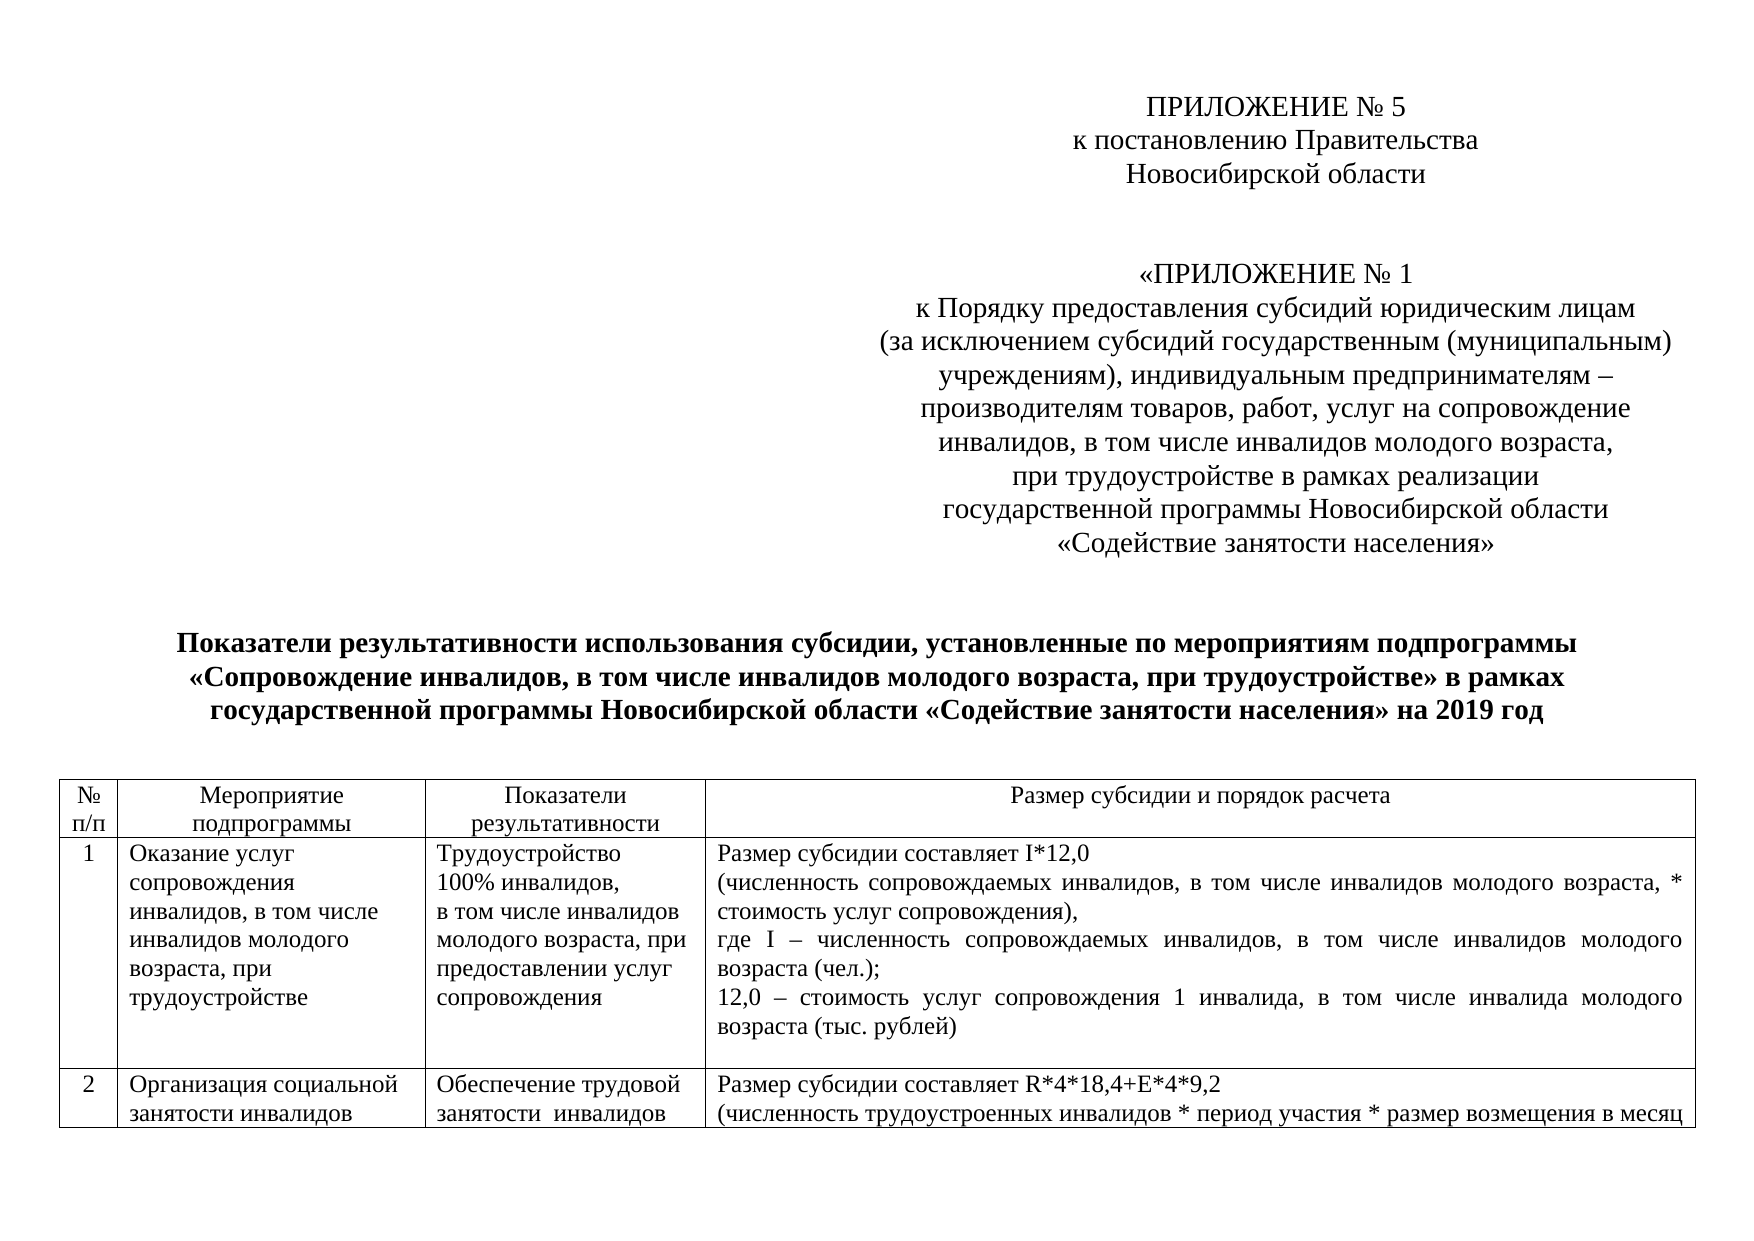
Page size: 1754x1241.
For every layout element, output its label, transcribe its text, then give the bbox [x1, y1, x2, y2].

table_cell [706, 1069, 1695, 1127]
text к Порядку предоставления субсидий юридическим лицам [71, 290, 1683, 323]
text государственной программы Новосибирской области [71, 491, 1683, 525]
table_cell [426, 1069, 705, 1127]
table_cell 1 [60, 838, 117, 1068]
table_cell 2 [60, 1069, 117, 1127]
table_header Мероприятие подпрограммы [118, 780, 425, 837]
text при трудоустройстве в рамках реализации [71, 458, 1683, 491]
table_header Размер субсидии и порядок расчета [706, 780, 1695, 837]
text (за исключением субсидий государственным (муниципальным) [71, 323, 1683, 357]
text Новосибирской области [71, 156, 1683, 189]
text Показатели результативности использования субсидии, установленные по мероприятиям подпрограммы «Сопровождение инвалидов, в том числе инвалидов молодого возраста, при трудоустройстве» в рамках [71, 625, 1683, 692]
table_header Показатели результативности [426, 780, 705, 837]
text государственной программы Новосибирской области «Содействие занятости населения» на 2019 год [71, 692, 1683, 726]
table_cell Оказание услуг сопровождения инвалидов, в том числе инвалидов молодого возраста, при трудоустройстве [118, 838, 425, 1068]
text учреждениям), индивидуальным предпринимателям – [71, 357, 1683, 391]
text инвалидов, в том числе инвалидов молодого возраста, [71, 424, 1683, 458]
table_cell Трудоустройство 100% инвалидов, в том числе инвалидов молодого возраста, при предоставлении услуг сопровождения [426, 838, 705, 1068]
text «ПРИЛОЖЕНИЕ № 1 [71, 256, 1683, 290]
text «Содействие занятости населения» [71, 525, 1683, 558]
text производителям товаров, работ, услуг на сопровождение [71, 391, 1683, 424]
text к постановлению Правительства [71, 122, 1683, 156]
table_cell Размер субсидии составляет I*12,0 (численность сопровождаемых инвалидов, в том числе инвалидов молодого возраста, * стоимость услуг сопровождения), где I – численность сопровождаемых инвалидов, в том числе инвалидов молодого возраста (чел.); 12,0 – стоимость услуг сопровождения 1 инвалида, в том числе инвалида молодого возраста (тыс. рублей) [706, 838, 1695, 1068]
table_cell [118, 1069, 425, 1127]
text ПРИЛОЖЕНИЕ № 5 [71, 89, 1683, 122]
table_header № п/п [60, 780, 117, 837]
